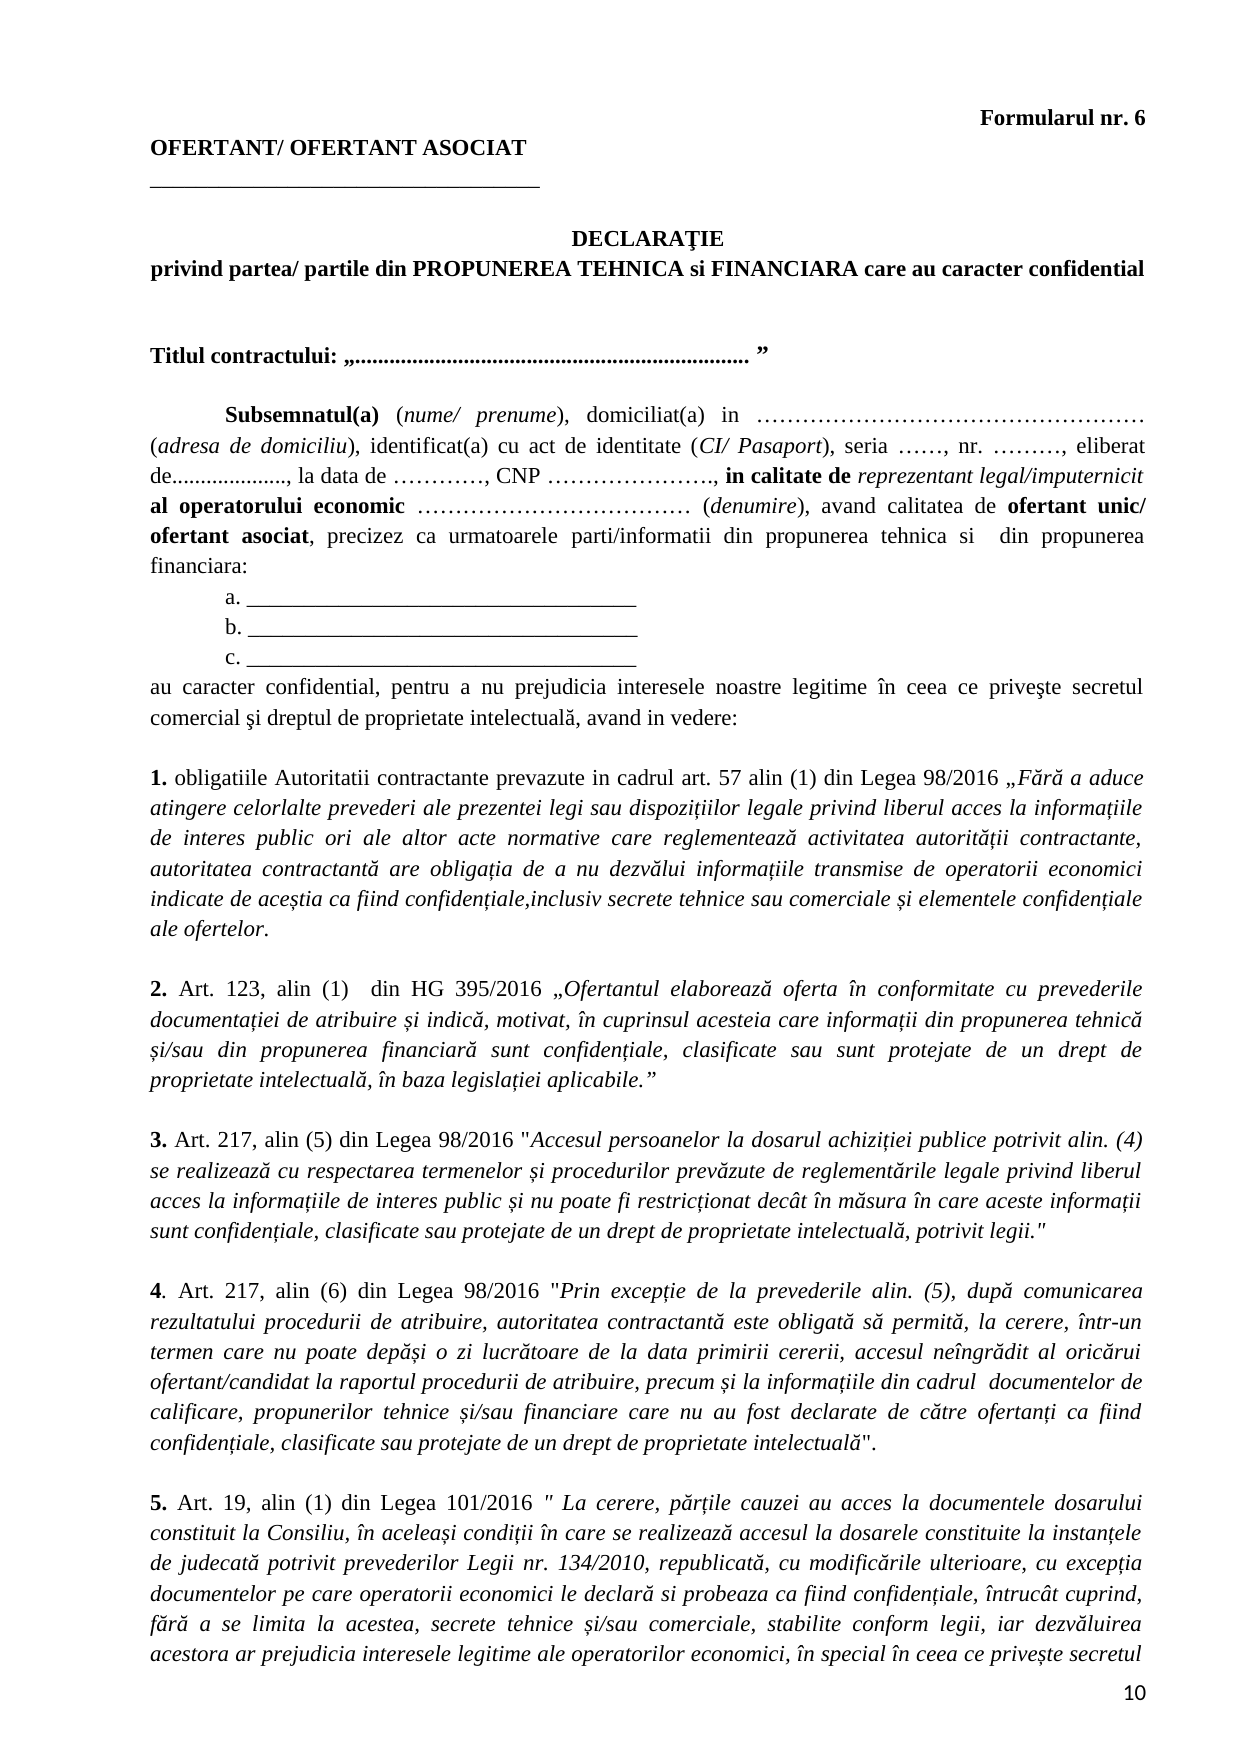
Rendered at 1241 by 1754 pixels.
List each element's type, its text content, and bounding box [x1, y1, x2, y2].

text a. __________________________________ [150, 583, 1146, 609]
text 3. Art. 217, alin (5) din Legea 98/2016 "Accesul persoanelor la dosarul achiziției publice potrivit alin. (4) se realizează cu respectarea termenelor și procedurilor prevăzute de reglementările legale privind liberul acces la informațiile de interes public și nu poate fi restricționat decât în măsura în care aceste informații sunt confidențiale, clasificate sau protejate de un drept de proprietate intelectuală, potrivit legii." [150, 1127, 1146, 1243]
text b. __________________________________ [150, 613, 1146, 639]
text au caracter confidential, pentru a nu prejudicia interesele noastre legitime în ceea ce priveşte secretul comercial şi dreptul de proprietate intelectuală, avand in vedere: [150, 673, 1146, 730]
text OFERTANT/ OFERTANT ASOCIAT [150, 134, 1146, 160]
text Formularul nr. 6 [150, 104, 1146, 130]
text c. __________________________________ [150, 643, 1146, 669]
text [150, 1489, 1146, 1666]
text 2. Art. 123, alin (1) din HG 395/2016 „Ofertantul elaborează oferta în conformitate cu prevederile documentației de atribuire și indică, motivat, în cuprinsul acesteia care informații din propunerea tehnică și/sau din propunerea financiară sunt confidențiale, clasificate sau sunt protejate de un drept de proprietate intelectuală, în baza legislației aplicabile.” [150, 976, 1146, 1092]
title Titlul contractului: „..................................................................... ” [150, 340, 1146, 369]
text 1. obligatiile Autoritatii contractante prevazute in cadrul art. 57 alin (1) din Legea 98/2016 „Fără a aduce atingere celorlalte prevederi ale prezentei legi sau dispozițiilor legale privind liberul acces la informațiile de interes public ori ale altor acte normative care reglementează activitatea autorității contractante, autoritatea contractantă are obligația de a nu dezvălui informațiile transmise de operatorii economici indicate de aceștia ca fiind confidențiale,inclusiv secrete tehnice sau comerciale și elementele confidențiale ale ofertelor. [150, 764, 1146, 941]
text Subsemnatul(a) (nume/ prenume), domiciliat(a) in …………………………………………… (adresa de domiciliu), identificat(a) cu act de identitate (CI/ Pasaport), seria ……, nr. ………, eliberat de...................., la data de …………, CNP …………………., in calitate de reprezentant legal/imputernicit al operatorului economic ……………………………… (denumire), avand calitatea de ofertant unic/ ofertant asociat, precizez ca urmatoarele parti/informatii din propunerea tehnica si din propunerea financiara: [150, 402, 1146, 579]
text DECLARAŢIE [150, 224, 1146, 251]
text privind partea/ partile din PROPUNEREA TEHNICA si FINANCIARA care au caracter confidential [150, 255, 1146, 281]
text __________________________________ [150, 164, 1146, 191]
text 4. Art. 217, alin (6) din Legea 98/2016 "Prin excepție de la prevederile alin. (5), după comunicarea rezultatului procedurii de atribuire, autoritatea contractantă este obligată să permită, la cerere, într-un termen care nu poate depăși o zi lucrătoare de la data primirii cererii, accesul neîngrădit al oricărui ofertant/candidat la raportul procedurii de atribuire, precum și la informațiile din cadrul documentelor de calificare, propunerilor tehnice și/sau financiare care nu au fost declarate de către ofertanți ca fiind confidențiale, clasificate sau protejate de un drept de proprietate intelectuală". [150, 1278, 1146, 1455]
